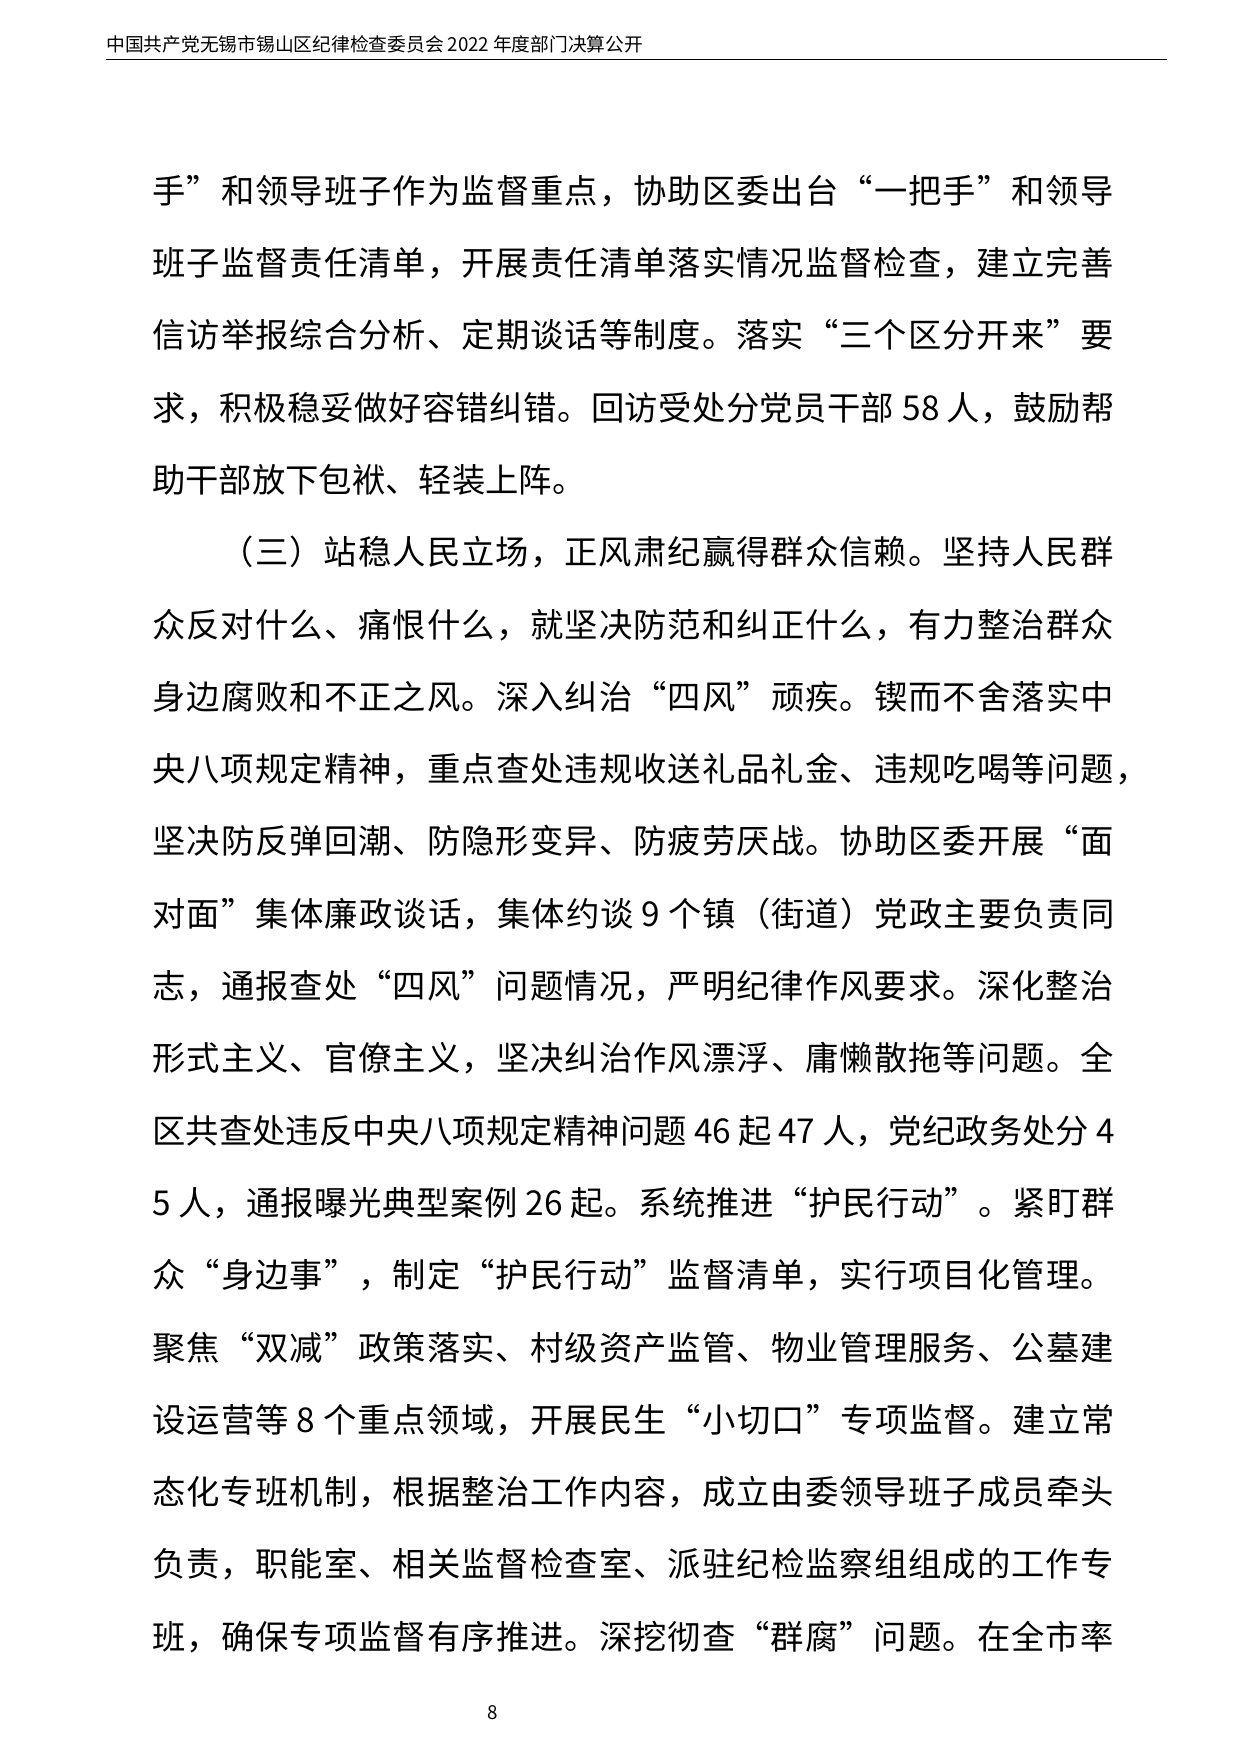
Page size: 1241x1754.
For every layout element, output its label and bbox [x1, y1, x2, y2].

text [152, 164, 1115, 502]
text [152, 526, 1115, 1659]
